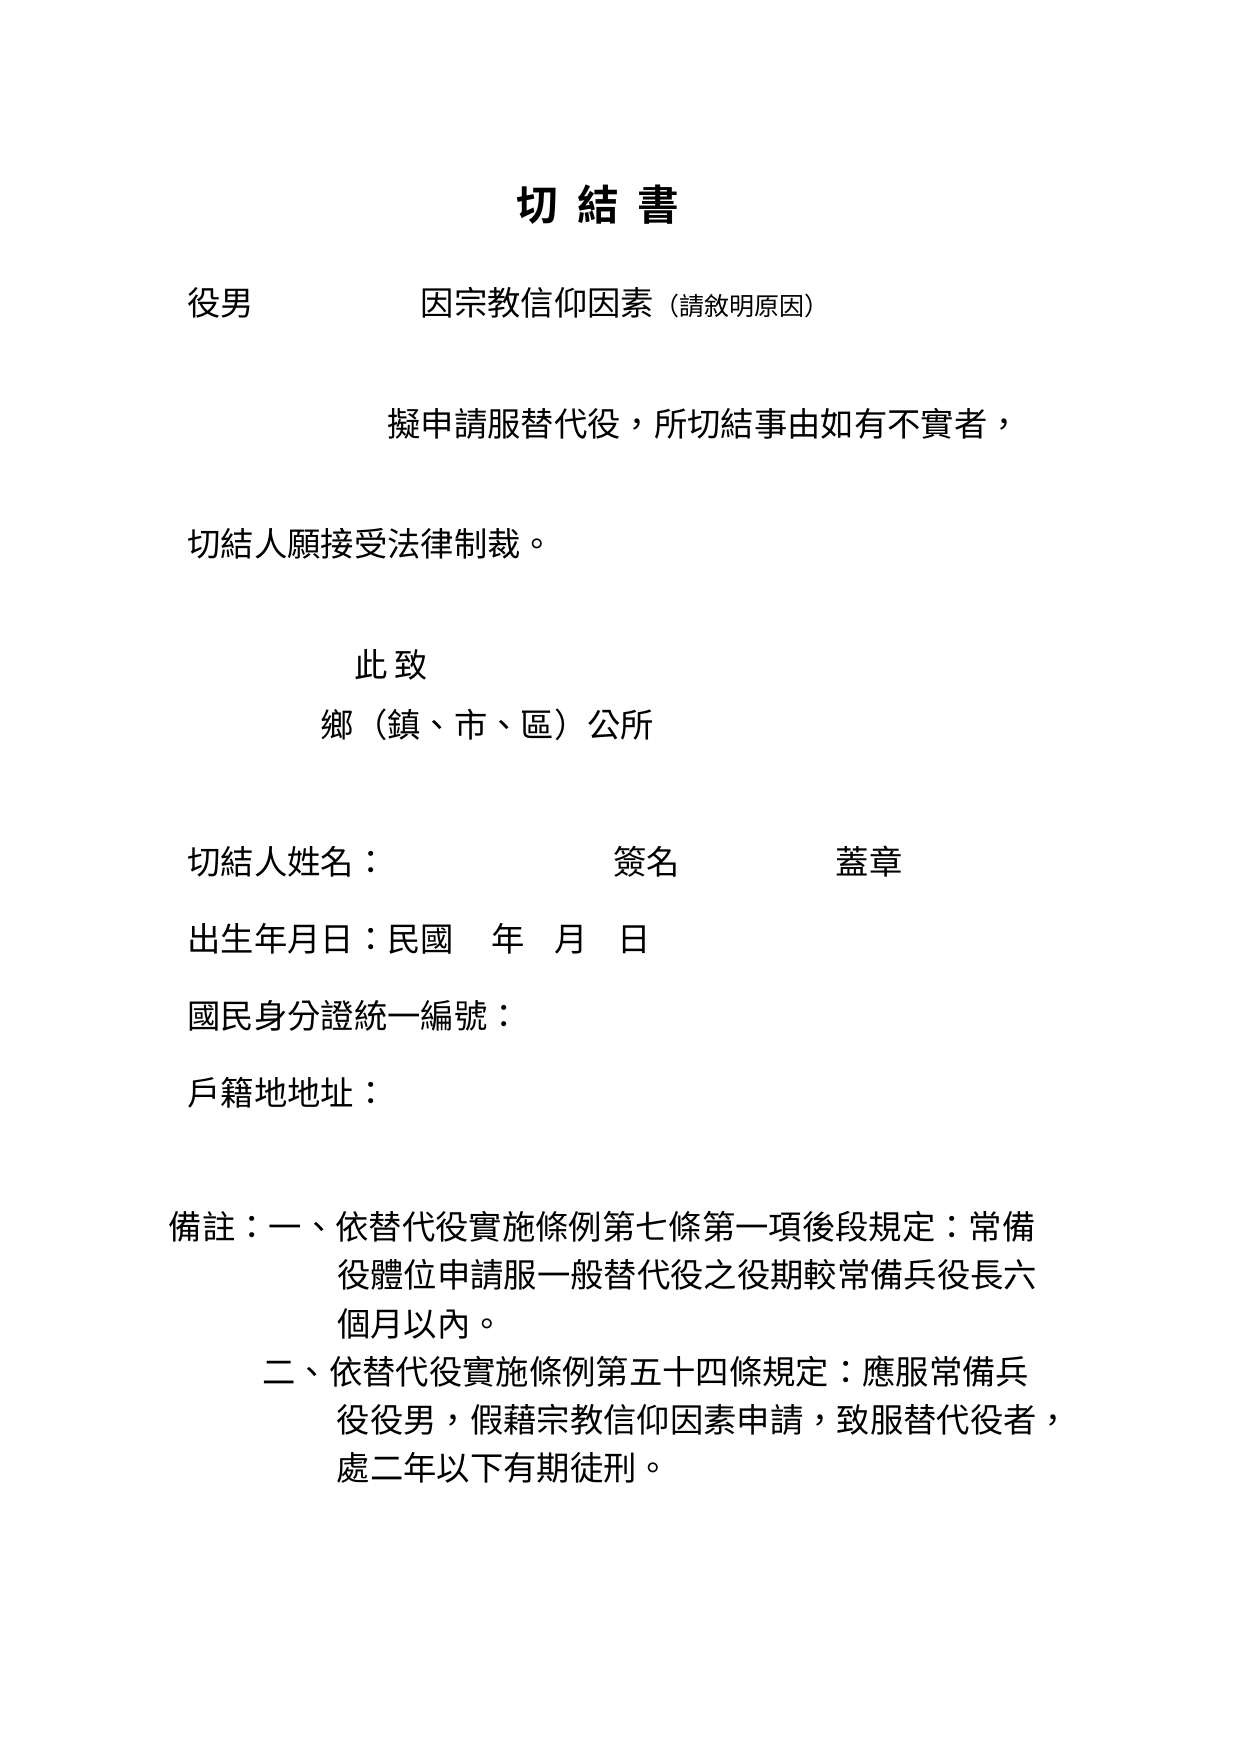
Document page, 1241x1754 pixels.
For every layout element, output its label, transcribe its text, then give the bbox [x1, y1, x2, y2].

text 出生年月日：民國 年 月 日 [187, 884, 1053, 961]
text 二、依替代役實施條例第五十四條規定：應服常備兵役役男，假藉宗教信仰因素申請，致服替代役者，處二年以下有期徒刑。 [262, 1346, 1053, 1490]
text 擬申請服替代役，所切結事由如有不實者， 切結人願接受法律制裁。 [187, 397, 1053, 566]
text 此 致 [187, 638, 1053, 687]
text 切 結 書 [356, 164, 1053, 239]
text 備註：一、依替代役實施條例第七條第一項後段規定：常備役體位申請服一般替代役之役期較常備兵役長六個月以內。 [169, 1201, 1053, 1346]
text 役男 因宗教信仰因素（請敘明原因） [187, 277, 1053, 325]
text 切結人姓名： 簽名 蓋章 [187, 807, 1053, 884]
text 戶籍地地址： [187, 1038, 1053, 1115]
text 國民身分證統一編號： [187, 961, 1053, 1038]
text 鄉（鎮、市、區）公所 [187, 699, 1053, 747]
